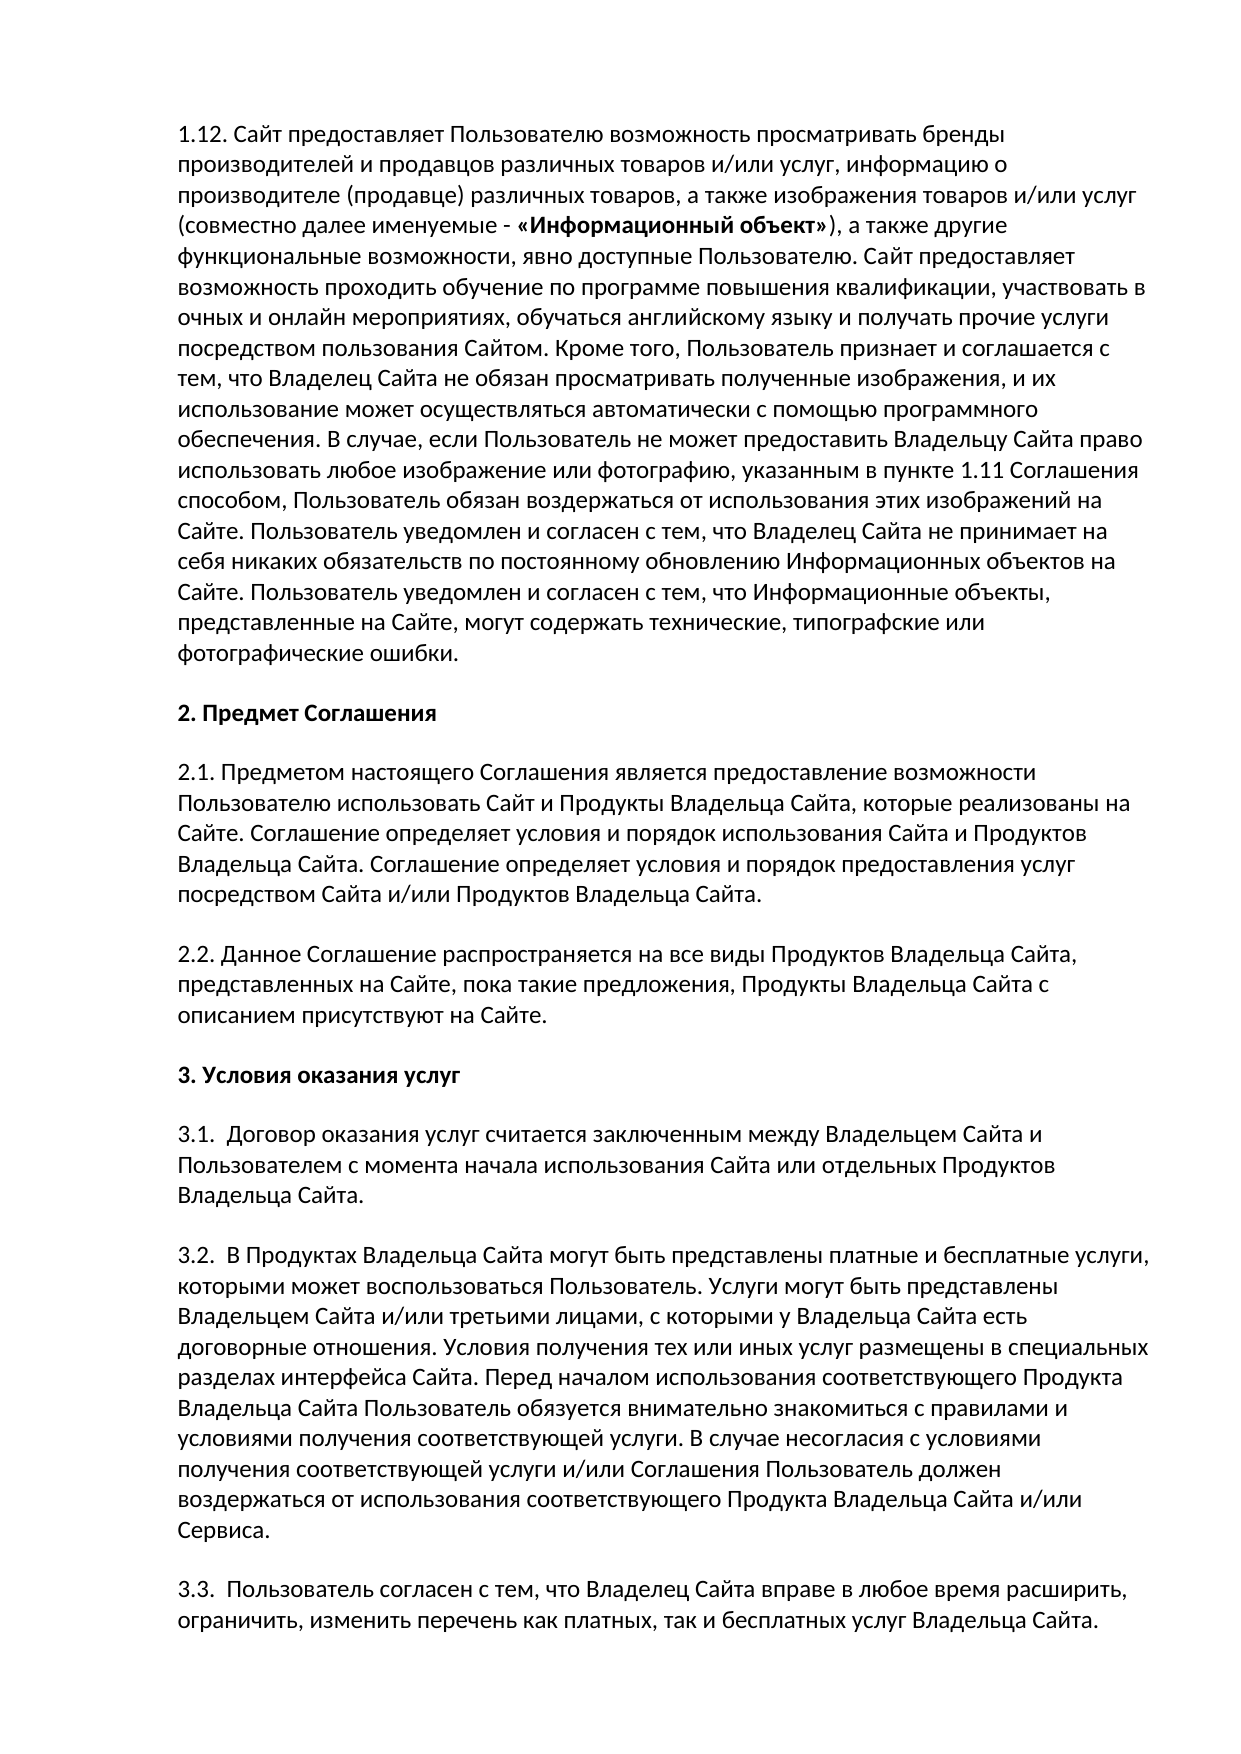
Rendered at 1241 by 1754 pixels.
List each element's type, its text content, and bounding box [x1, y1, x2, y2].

text 2. Предмет Соглашения [177, 697, 1152, 727]
text 2.1. Предметом настоящего Соглашения является предоставление возможности Пользователю использовать Сайт и Продукты Владельца Сайта, которые реализованы на Сайте. Соглашение определяет условия и порядок использования Сайта и Продуктов Владельца Сайта. Соглашение определяет условия и порядок предоставления услуг посредством Сайта и/или Продуктов Владельца Сайта. [177, 756, 1152, 909]
text 2.2. Данное Соглашение распространяется на все виды Продуктов Владельца Сайта, представленных на Сайте, пока такие предложения, Продукты Владельца Сайта с описанием присутствуют на Сайте. [177, 938, 1152, 1030]
text 3.1. Договор оказания услуг считается заключенным между Владельцем Сайта и Пользователем с момента начала использования Сайта или отдельных Продуктов Владельца Сайта. [177, 1118, 1152, 1210]
text 3.2. В Продуктах Владельца Сайта могут быть представлены платные и бесплатные услуги, которыми может воспользоваться Пользователь. Услуги могут быть представлены Владельцем Сайта и/или третьими лицами, с которыми у Владельца Сайта есть договорные отношения. Условия получения тех или иных услуг размещены в специальных разделах интерфейса Сайта. Перед началом использования соответствующего Продукта Владельца Сайта Пользователь обязуется внимательно знакомиться с правилами и условиями получения соответствующей услуги. В случае несогласия с условиями получения соответствующей услуги и/или Соглашения Пользователь должен воздержаться от использования соответствующего Продукта Владельца Сайта и/или Сервиса. [177, 1239, 1152, 1544]
text 1.12. Сайт предоставляет Пользователю возможность просматривать бренды производителей и продавцов различных товаров и/или услуг, информацию о производителе (продавце) различных товаров, а также изображения товаров и/или услуг (совместно далее именуемые - «Информационный объект»), а также другие функциональные возможности, явно доступные Пользователю. Сайт предоставляет возможность проходить обучение по программе повышения квалификации, участвовать в очных и онлайн мероприятиях, обучаться английскому языку и получать прочие услуги посредством пользования Сайтом. Кроме того, Пользователь признает и соглашается с тем, что Владелец Сайта не обязан просматривать полученные изображения, и их использование может осуществляться автоматически с помощью программного обеспечения. В случае, если Пользователь не может предоставить Владельцу Сайта право использовать любое изображение или фотографию, указанным в пункте 1.11 Соглашения способом, Пользователь обязан воздержаться от использования этих изображений на Сайте. Пользователь уведомлен и согласен с тем, что Владелец Сайта не принимает на себя никаких обязательств по постоянному обновлению Информационных объектов на Сайте. Пользователь уведомлен и согласен с тем, что Информационные объекты, представленные на Сайте, могут содержать технические, типографские или фотографические ошибки. [177, 118, 1152, 667]
text 3.3. Пользователь согласен с тем, что Владелец Сайта вправе в любое время расширить, ограничить, изменить перечень как платных, так и бесплатных услуг Владельца Сайта. [177, 1574, 1152, 1635]
text 3. Условия оказания услуг [177, 1059, 1152, 1089]
